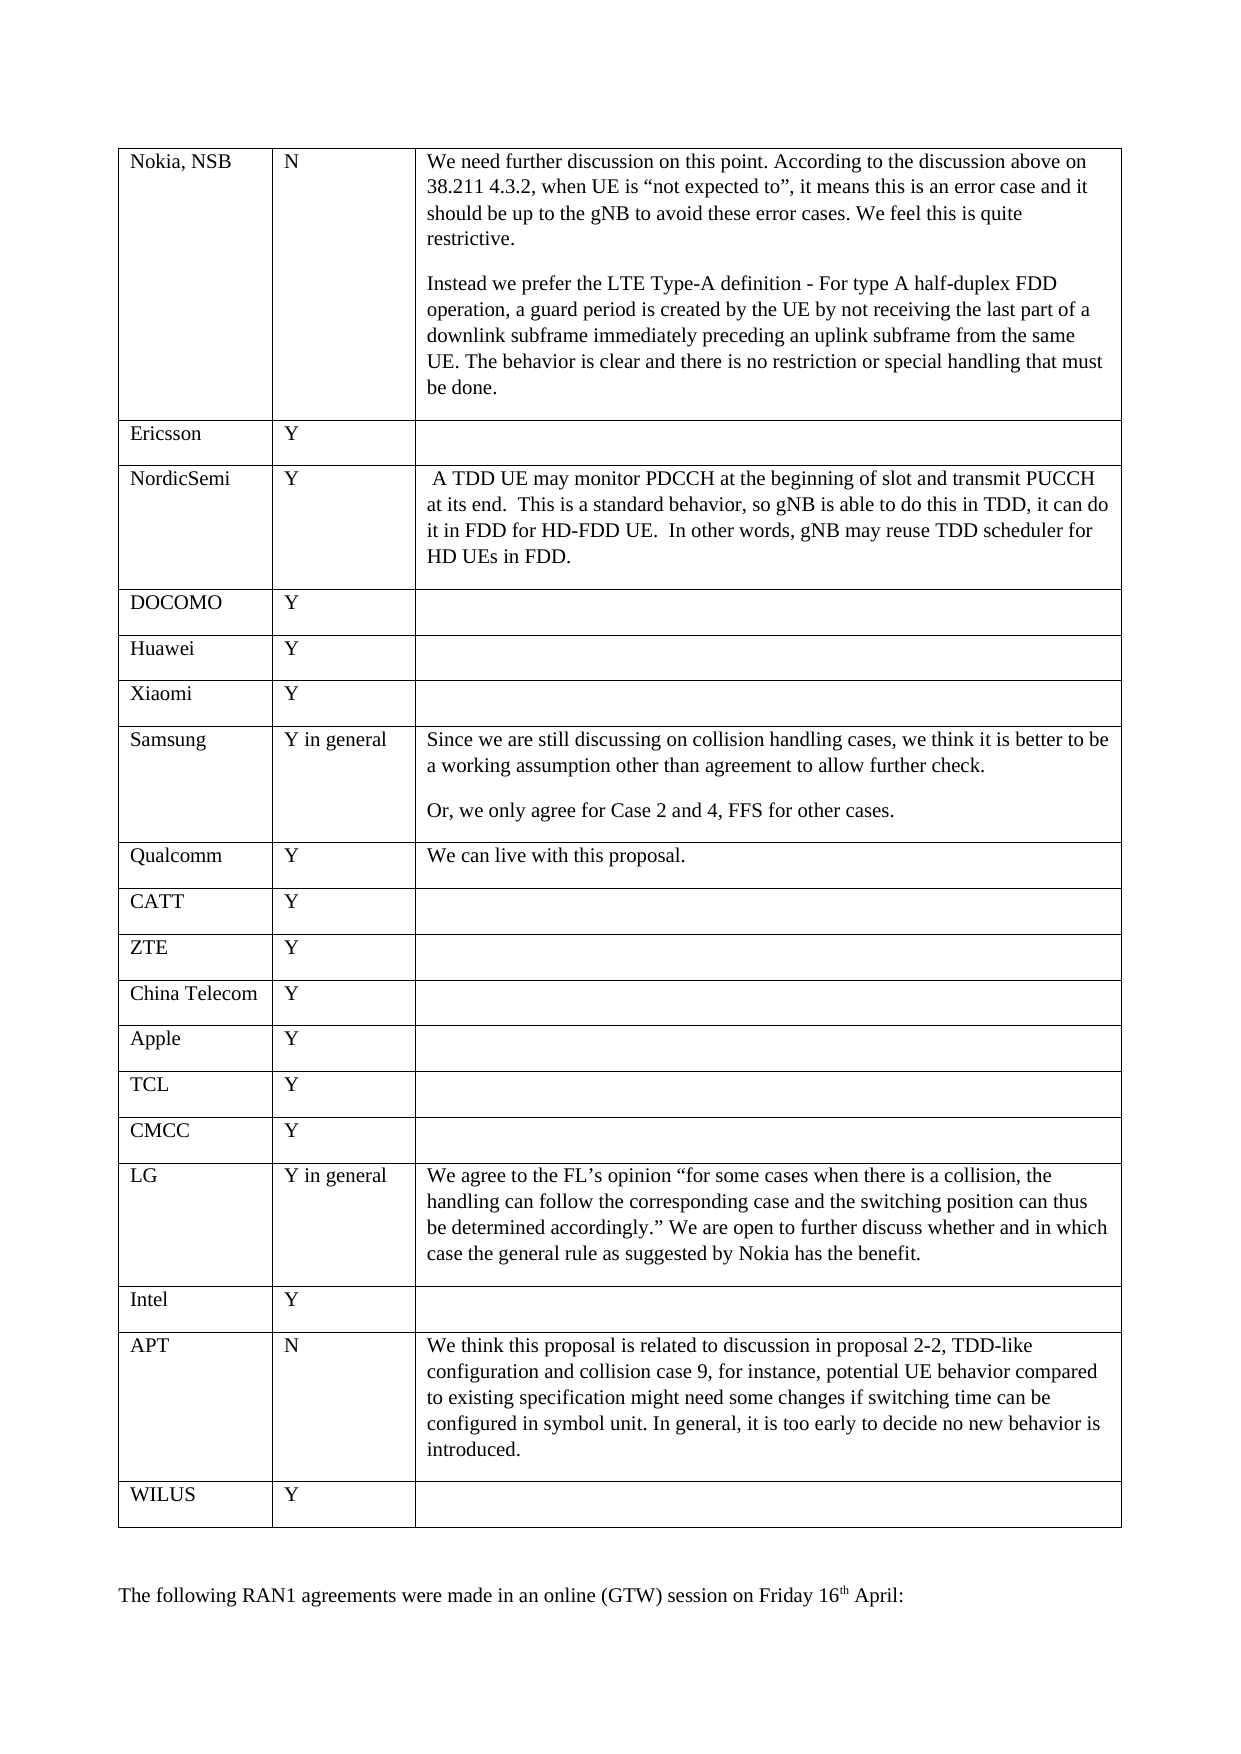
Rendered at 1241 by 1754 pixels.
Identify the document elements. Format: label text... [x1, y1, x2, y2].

table_cell Y [273, 590, 415, 634]
table_cell Y in general [273, 1164, 415, 1286]
table_cell [416, 935, 1121, 979]
table_cell [416, 889, 1121, 934]
table_cell China Telecom [119, 981, 272, 1025]
table_cell LG [119, 1164, 272, 1286]
table_cell Since we are still discussing on collision handling cases, we think it is better to be a working assumption other than agreement to allow further check. Or, we only agree for Case 2 and 4, FFS for other cases. [416, 727, 1121, 842]
table_cell TCL [119, 1072, 272, 1117]
table_cell Y [273, 1118, 415, 1162]
table_cell CATT [119, 889, 272, 934]
table_cell DOCOMO [119, 590, 272, 634]
table_cell A TDD UE may monitor PDCCH at the beginning of slot and transmit PUCCH at its end. This is a standard behavior, so gNB is able to do this in TDD, it can do it in FDD for HD-FDD UE. In other words, gNB may reuse TDD scheduler for HD UEs in FDD. [416, 466, 1121, 589]
table_cell Y [273, 1287, 415, 1332]
text The following RAN1 agreements were made in an online (GTW) session on Friday 16th April: [118, 1583, 1122, 1607]
table_cell Y [273, 843, 415, 888]
table_cell Y [273, 681, 415, 726]
table_cell ZTE [119, 935, 272, 979]
table_cell WILUS [119, 1482, 272, 1527]
table_cell Y [273, 889, 415, 934]
table_cell Y [273, 1026, 415, 1071]
table_cell We can live with this proposal. [416, 843, 1121, 888]
table_cell We think this proposal is related to discussion in proposal 2-2, TDD-like configuration and collision case 9, for instance, potential UE behavior compared to existing specification might need some changes if switching time can be configured in symbol unit. In general, it is too early to decide no new behavior is introduced. [416, 1333, 1121, 1481]
table_cell [416, 1118, 1121, 1162]
table_cell [416, 1072, 1121, 1117]
table_cell Huawei [119, 636, 272, 680]
table_cell Apple [119, 1026, 272, 1071]
table_cell Y [273, 935, 415, 979]
table_cell We agree to the FL’s opinion “for some cases when there is a collision, the handling can follow the corresponding case and the switching position can thus be determined accordingly.” We are open to further discuss whether and in which case the general rule as suggested by Nokia has the benefit. [416, 1164, 1121, 1286]
table_cell APT [119, 1333, 272, 1481]
table_cell [416, 636, 1121, 680]
table_cell [416, 1026, 1121, 1071]
table_cell Y [273, 636, 415, 680]
table_cell Qualcomm [119, 843, 272, 888]
table_cell Nokia, NSB [119, 149, 272, 419]
table_cell [416, 1287, 1121, 1332]
table_cell We need further discussion on this point. According to the discussion above on 38.211 4.3.2, when UE is “not expected to”, it means this is an error case and it should be up to the gNB to avoid these error cases. We feel this is quite restrictive. Instead we prefer the LTE Type-A definition - For type A half-duplex FDD operation, a guard period is created by the UE by not receiving the last part of a downlink subframe immediately preceding an uplink subframe from the same UE. The behavior is clear and there is no restriction or special handling that must be done. [416, 149, 1121, 419]
table_cell Y [273, 981, 415, 1025]
table_cell [416, 1482, 1121, 1527]
table_cell Y [273, 466, 415, 589]
table_cell Y in general [273, 727, 415, 842]
table_cell Y [273, 421, 415, 465]
table_cell [416, 421, 1121, 465]
table_cell Ericsson [119, 421, 272, 465]
table_cell [416, 981, 1121, 1025]
table_cell [416, 590, 1121, 634]
table_cell Intel [119, 1287, 272, 1332]
table_cell [416, 681, 1121, 726]
table_cell N [273, 1333, 415, 1481]
table_cell Y [273, 1072, 415, 1117]
table_cell Y [273, 1482, 415, 1527]
table_cell N [273, 149, 415, 419]
table_cell NordicSemi [119, 466, 272, 589]
table_cell Samsung [119, 727, 272, 842]
table_cell CMCC [119, 1118, 272, 1162]
table_cell Xiaomi [119, 681, 272, 726]
